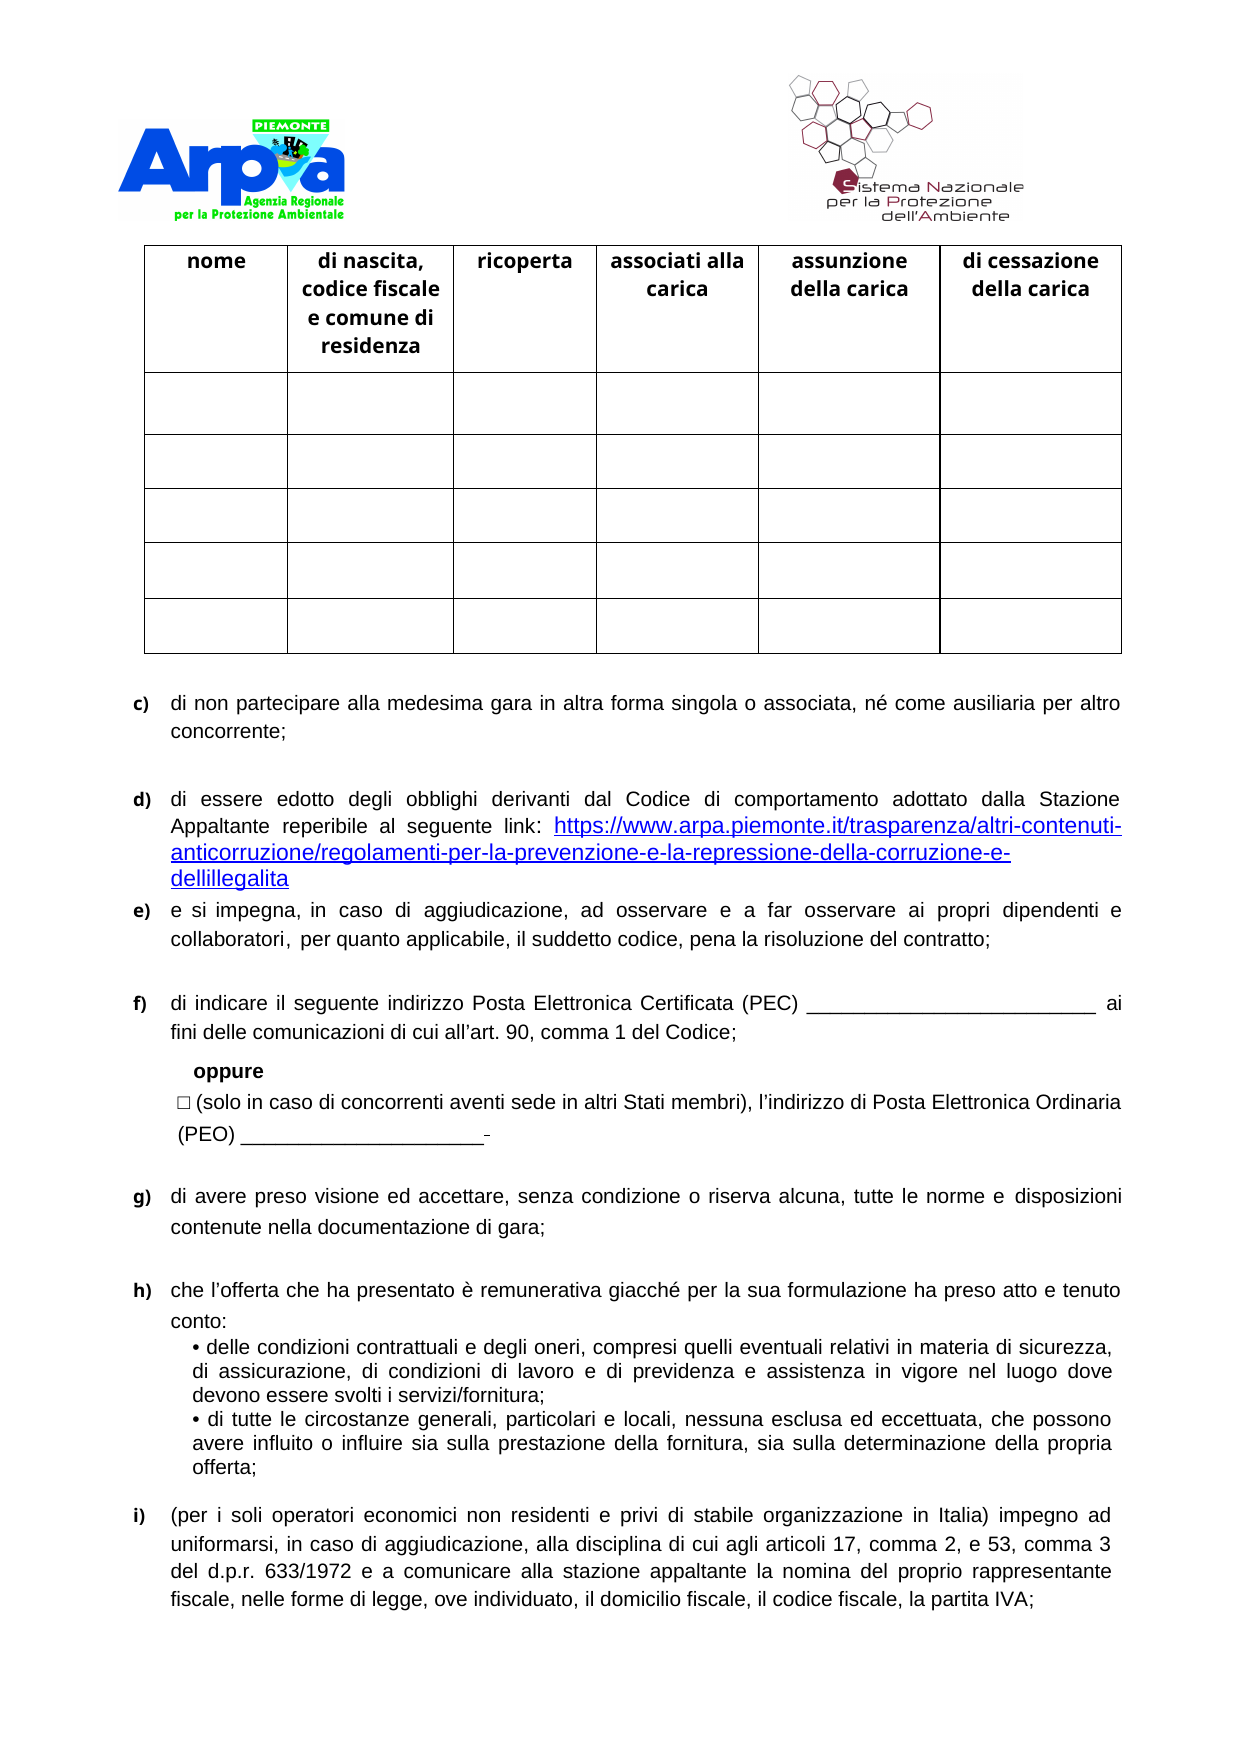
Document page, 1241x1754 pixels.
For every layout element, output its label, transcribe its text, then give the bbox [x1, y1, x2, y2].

table_cell [454, 435, 596, 488]
table_cell [145, 599, 287, 653]
table_cell [145, 435, 287, 488]
table_cell [597, 543, 758, 598]
table_cell [145, 489, 287, 542]
table_cell [288, 599, 453, 653]
list di essere edotto degli obblighi derivanti dal Codice di comportamento adottato dalla Stazione Appaltante reperibile al seguente link: https://www.arpa.piemonte.it/trasparenza/altri-contenuti-anticorruzione/regolamenti-per-la-prevenzione-e-la-repressione-della-corruzione-e-dellillegalita [133, 787, 1122, 891]
table_header Carica ricoperta [454, 246, 596, 372]
table_cell [759, 373, 939, 434]
table_cell [597, 599, 758, 653]
table_cell [941, 543, 1121, 598]
list che l’offerta che ha presentato è remunerativa giacché per la sua formulazione ha preso atto e tenuto conto: [133, 1272, 1122, 1335]
list (per i soli operatori economici non residenti e privi di stabile organizzazione in Italia) impegno ad uniformarsi, in caso di aggiudicazione, alla disciplina di cui agli articoli 17, comma 2, e 53, comma 3 del d.p.r. 633/1972 e a comunicare alla stazione appaltante la nomina del proprio rappresentante fiscale, nelle forme di legge, ove individuato, il domicilio fiscale, il codice fiscale, la partita IVA; [133, 1502, 1113, 1610]
table_header Poteri associati alla carica [597, 246, 758, 372]
table_header Cognome e nome [145, 246, 287, 372]
picture [787, 73, 1024, 221]
table_cell [288, 543, 453, 598]
text • di tutte le circostanze generali, particolari e locali, nessuna esclusa ed eccettuata, che possono avere influito o influire sia sulla prestazione della fornitura, sia sulla determinazione della propria offerta; [192, 1407, 1113, 1478]
text • delle condizioni contrattuali e degli oneri, compresi quelli eventuali relativi in materia di sicurezza, di assicurazione, di condizioni di lavoro e di previdenza e assistenza in vigore nel luogo dove devono essere svolti i servizi/fornitura; [192, 1335, 1113, 1407]
table_cell [759, 435, 939, 488]
table_header Eventuale data di cessazione della carica [941, 246, 1121, 372]
list di avere preso visione ed accettare, senza condizione o riserva alcuna, tutte le norme e disposizioni contenute nella documentazione di gara; [133, 1178, 1122, 1241]
table_cell [941, 373, 1121, 434]
table_header Data di assunzione della carica [759, 246, 939, 372]
table_cell [597, 435, 758, 488]
table_cell [145, 373, 287, 434]
table_cell [597, 373, 758, 434]
text oppure [193, 1053, 1122, 1085]
table_cell [941, 489, 1121, 542]
table_cell [941, 435, 1121, 488]
table_cell [454, 489, 596, 542]
table_cell [941, 599, 1121, 653]
table_cell [759, 543, 939, 598]
list e si impegna, in caso di aggiudicazione, ad osservare e a far osservare ai propri dipendenti e collaboratori, per quanto applicabile, il suddetto codice, pena la risoluzione del contratto; [133, 898, 1122, 951]
table_cell [288, 373, 453, 434]
table_cell [454, 373, 596, 434]
text □ (solo in caso di concorrenti aventi sede in altri Stati membri), l’indirizzo di Posta Elettronica Ordinaria (PEO) _____________________ [177, 1085, 1122, 1147]
table_cell [454, 543, 596, 598]
table_cell [597, 489, 758, 542]
table_cell [454, 599, 596, 653]
table_cell [759, 489, 939, 542]
table_cell [288, 489, 453, 542]
table_cell [288, 435, 453, 488]
list di indicare il seguente indirizzo Posta Elettronica Certificata (PEC) _________________________ ai fini delle comunicazioni di cui all’art. 90, comma 1 del Codice; [133, 991, 1122, 1044]
table_cell [759, 599, 939, 653]
picture [118, 119, 345, 221]
list di non partecipare alla medesima gara in altra forma singola o associata, né come ausiliaria per altro concorrente; [133, 690, 1122, 743]
table_header Luogo, data di nascita, codice fiscale e comune di residenza [288, 246, 453, 372]
table_cell [145, 543, 287, 598]
